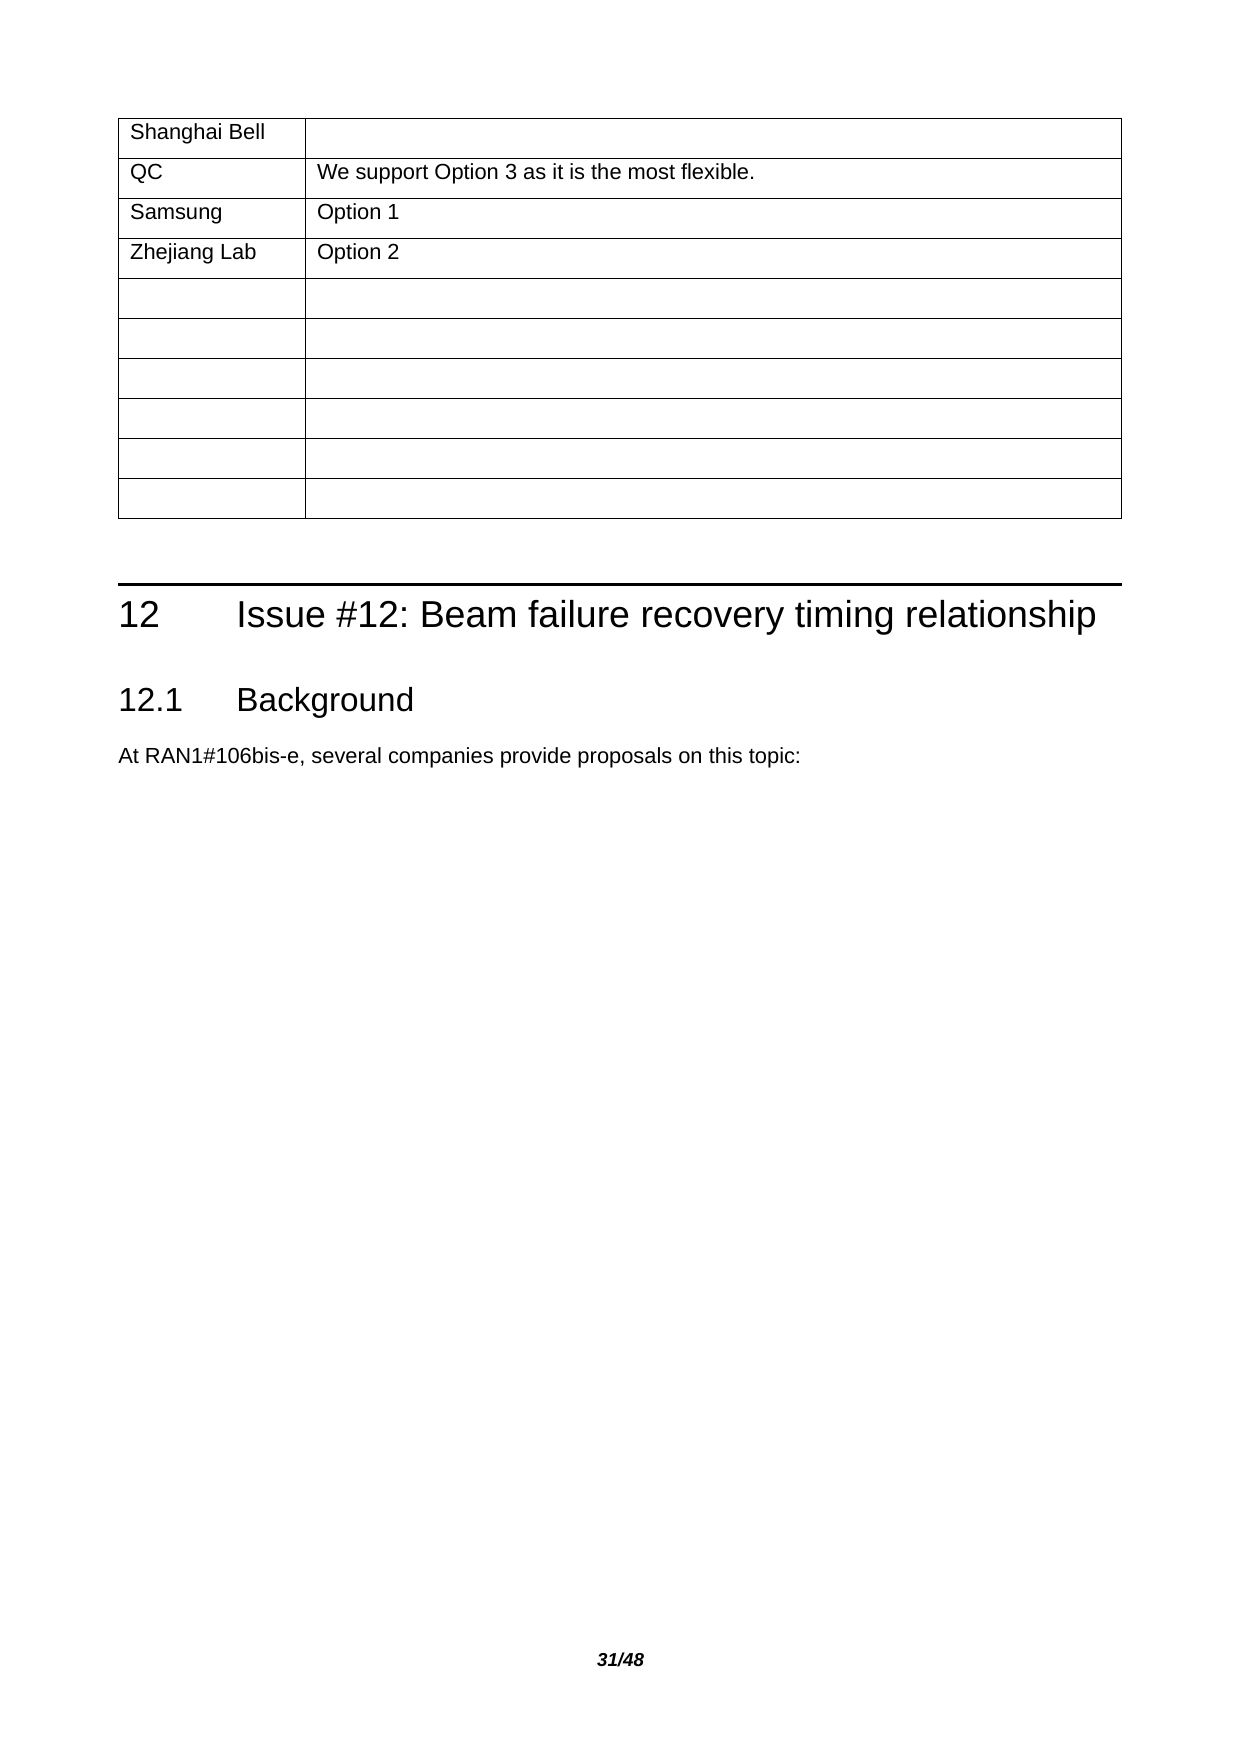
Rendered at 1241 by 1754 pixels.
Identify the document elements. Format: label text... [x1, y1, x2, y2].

text At RAN1#106bis-e, several companies provide proposals on this topic: [118, 743, 1122, 768]
table_cell Samsung [119, 199, 305, 238]
table_cell [306, 319, 1121, 358]
table_cell Option 1 [306, 199, 1121, 238]
subtitle 12 Issue #12: Beam failure recovery timing relationship [118, 586, 1122, 636]
table_cell [119, 359, 305, 398]
table_cell [306, 399, 1121, 438]
table_cell [119, 319, 305, 358]
table_cell [119, 279, 305, 318]
table_cell Option 2 [306, 239, 1121, 278]
table_cell [119, 439, 305, 478]
table_cell QC [119, 159, 305, 198]
table_cell [306, 359, 1121, 398]
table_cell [119, 119, 305, 158]
table_cell Zhejiang Lab [119, 239, 305, 278]
table_cell [306, 279, 1121, 318]
table_cell [119, 399, 305, 438]
table_cell [306, 439, 1121, 478]
table_cell [306, 479, 1121, 518]
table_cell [306, 119, 1121, 158]
table_cell [119, 479, 305, 518]
table_cell We support Option 3 as it is the most flexible. [306, 159, 1121, 198]
subtitle 12.1 Background [118, 680, 1122, 718]
